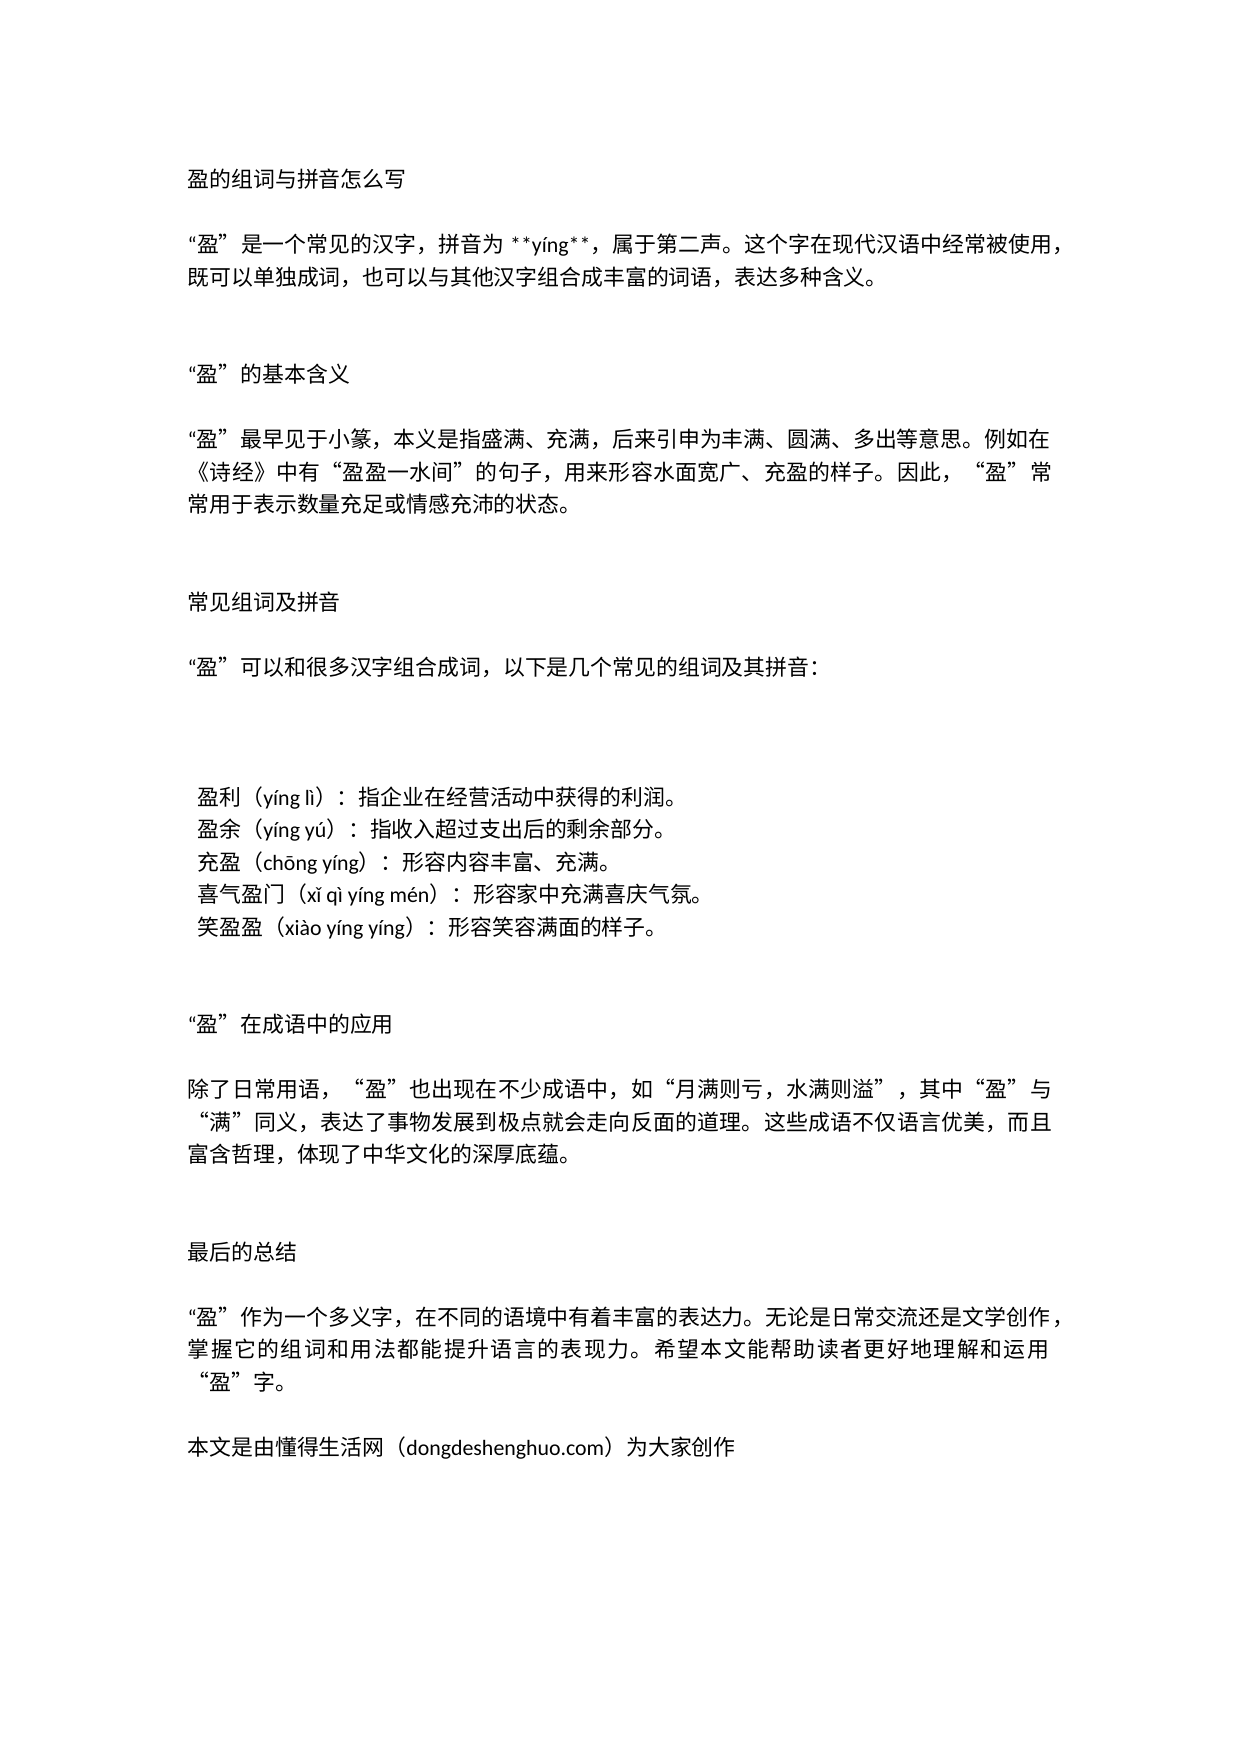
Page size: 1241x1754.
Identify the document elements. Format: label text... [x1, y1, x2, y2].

text 盈利（yíng lì）：指企业在经营活动中获得的利润。 [187, 779, 1053, 812]
text 除了日常用语，“盈”也出现在不少成语中，如“月满则亏，水满则溢”，其中“盈”与“满”同义，表达了事物发展到极点就会走向反面的道理。这些成语不仅语言优美，而且富含哲理，体现了中华文化的深厚底蕴。 [187, 1072, 1053, 1169]
text “盈”的基本含义 [187, 357, 1053, 389]
text “盈”可以和很多汉字组合成词，以下是几个常见的组词及其拼音： [187, 649, 1053, 682]
text 最后的总结 [187, 1234, 1053, 1267]
text 盈的组词与拼音怎么写 [187, 162, 1053, 194]
text 盈余（yíng yú）：指收入超过支出后的剩余部分。 [187, 812, 1053, 844]
text “盈”最早见于小篆，本义是指盛满、充满，后来引申为丰满、圆满、多出等意思。例如在《诗经》中有“盈盈一水间”的句子，用来形容水面宽广、充盈的样子。因此，“盈”常常用于表示数量充足或情感充沛的状态。 [187, 422, 1053, 519]
text 笑盈盈（xiào yíng yíng）：形容笑容满面的样子。 [187, 909, 1053, 942]
text “盈”在成语中的应用 [187, 1007, 1053, 1039]
text 本文是由懂得生活网（dongdeshenghuo.com）为大家创作 [187, 1429, 1053, 1462]
text “盈”是一个常见的汉字，拼音为 **yíng**，属于第二声。这个字在现代汉语中经常被使用，既可以单独成词，也可以与其他汉字组合成丰富的词语，表达多种含义。 [187, 227, 1053, 292]
text “盈”作为一个多义字，在不同的语境中有着丰富的表达力。无论是日常交流还是文学创作，掌握它的组词和用法都能提升语言的表现力。希望本文能帮助读者更好地理解和运用“盈”字。 [187, 1299, 1053, 1397]
text 充盈（chōng yíng）：形容内容丰富、充满。 [187, 844, 1053, 877]
text 喜气盈门（xǐ qì yíng mén）：形容家中充满喜庆气氛。 [187, 877, 1053, 909]
text 常见组词及拼音 [187, 584, 1053, 617]
